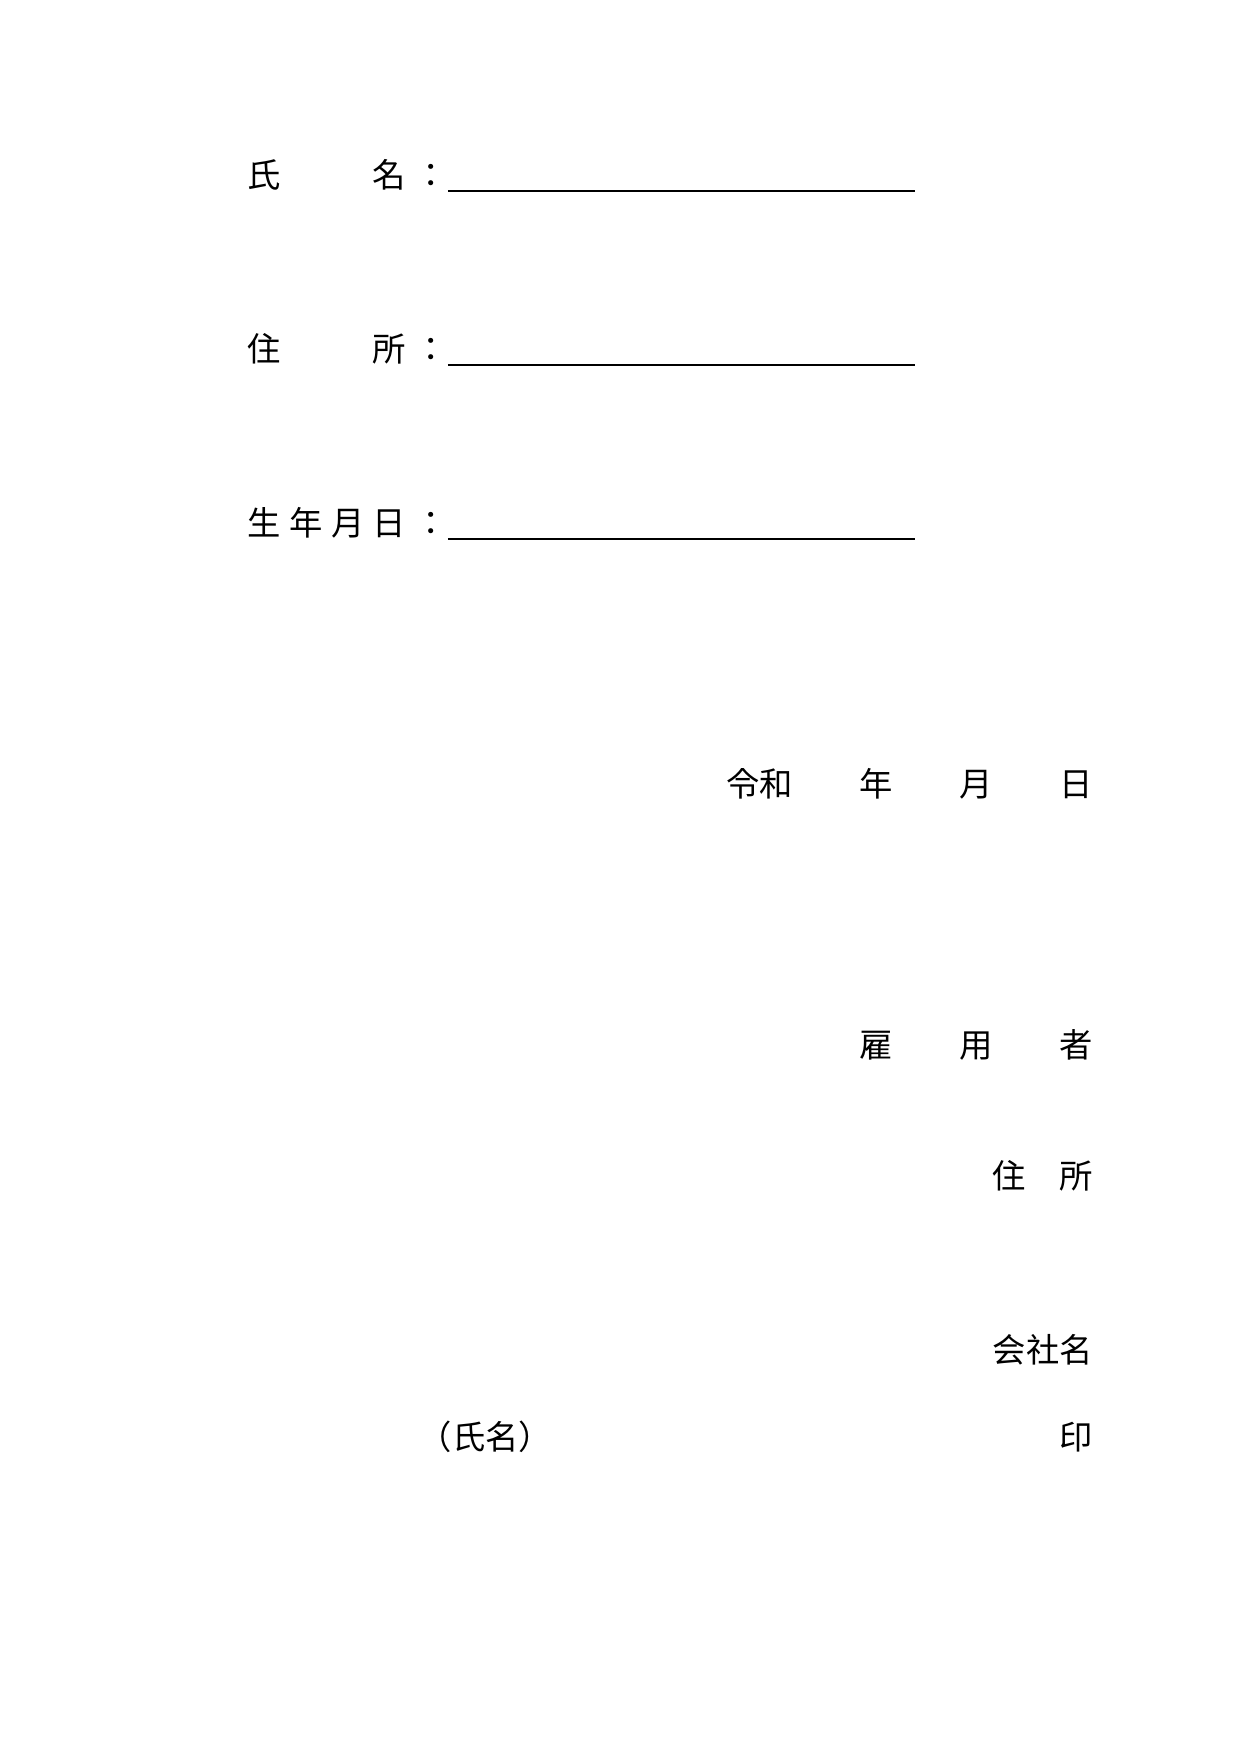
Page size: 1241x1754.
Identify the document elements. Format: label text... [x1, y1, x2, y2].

text 生年月日： [148, 477, 1092, 564]
text 氏 名： [148, 129, 1092, 216]
text 住 所： [148, 303, 1092, 390]
text 会社名 （氏名） 印 [148, 1304, 1092, 1479]
text 令和 年 月 日 [148, 738, 1092, 826]
text 雇 用 者 [148, 1000, 1092, 1087]
text 住 所 [148, 1130, 1092, 1217]
